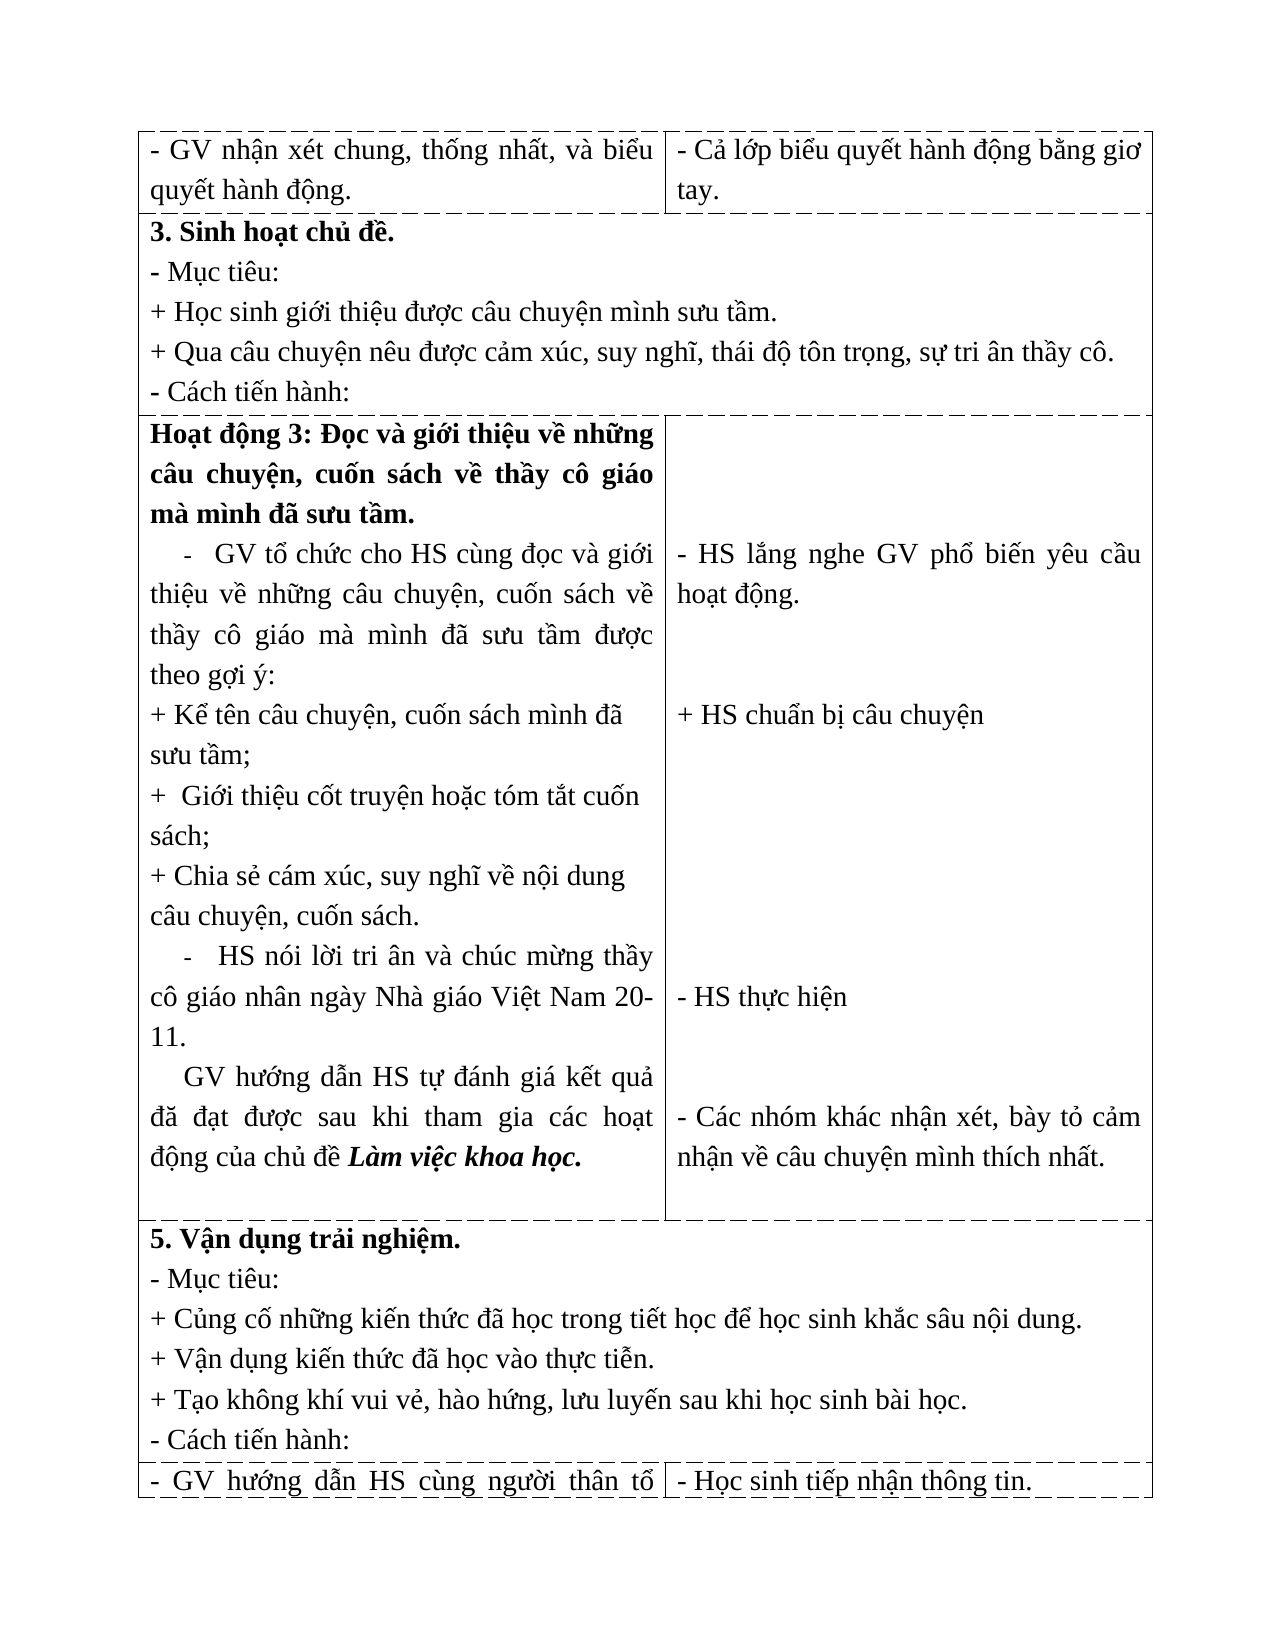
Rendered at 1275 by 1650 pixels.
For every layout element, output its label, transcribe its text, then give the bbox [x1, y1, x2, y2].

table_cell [666, 1462, 1152, 1497]
table_cell 5. Vận dụng trải nghiệm. - Mục tiêu: + Củng cố những kiến thức đã học trong tiết học để học sinh khắc sâu nội dung. + Vận dụng kiến thức đã học vào thực tiễn. + Tạo không khí vui vẻ, hào hứng, lưu luyến sau khi học sinh bài học. - Cách tiến hành: [139, 1220, 1152, 1462]
table_cell Hoạt động 3: Đọc và giới thiệu về những câu chuyện, cuốn sách về thầy cô giáo mà mình đã sưu tầm. GV tổ chức cho HS cùng đọc và giới thiệu về những câu chuyện, cuốn sách về thầy cô giáo mà mình đã sưu tầm được theo gợi ý: + Kể tên câu chuyện, cuốn sách mình đã sưu tầm; + Giới thiệu cốt truyện hoặc tóm tắt cuốn sách; + Chia sẻ cám xúc, suy nghĩ về nội dung câu chuyện, cuốn sách. HS nói lời tri ân và chúc mừng thầy cô giáo nhân ngày Nhà giáo Việt Nam 20-11. GV hướng dẫn HS tự đánh giá kết quả đă đạt được sau khi tham gia các hoạt động của chủ đề Làm việc khoa học. [139, 415, 665, 1220]
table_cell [139, 1462, 665, 1497]
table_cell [666, 131, 1152, 213]
table_cell 3. Sinh hoạt chủ đề. - Mục tiêu: + Học sinh giới thiệu được câu chuyện mình sưu tầm. + Qua câu chuyện nêu được cảm xúc, suy nghĩ, thái độ tôn trọng, sự tri ân thầy cô. - Cách tiến hành: [139, 213, 1152, 415]
table_cell - HS lắng nghe GV phổ biến yêu cầu hoạt động. + HS chuẩn bị câu chuyện - HS thực hiện - Các nhóm khác nhận xét, bày tỏ cảm nhận về câu chuyện mình thích nhất. [666, 415, 1152, 1220]
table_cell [139, 131, 665, 213]
